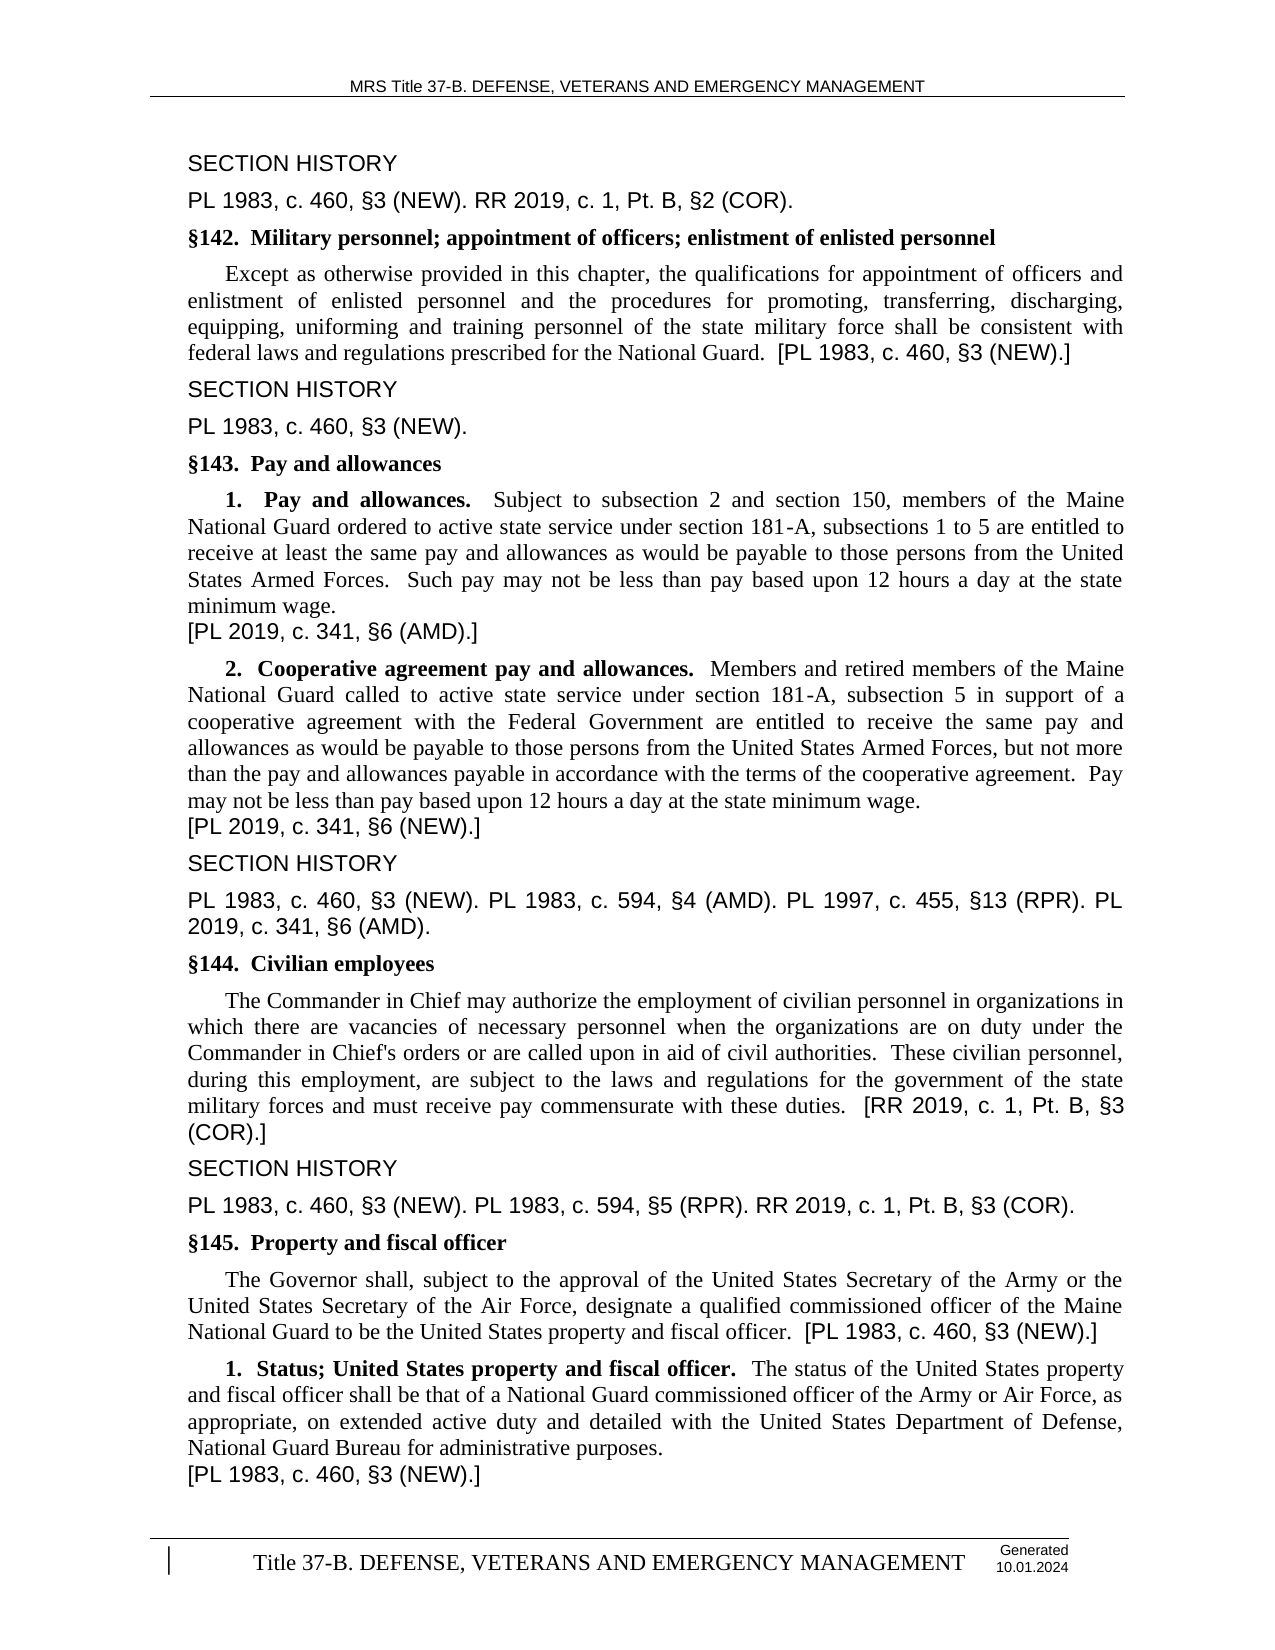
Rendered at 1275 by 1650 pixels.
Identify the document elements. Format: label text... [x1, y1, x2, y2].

text [PL 2019, c. 341, §6 (NEW).] [187, 813, 1125, 839]
text PL 1983, c. 460, §3 (NEW). [187, 413, 1125, 439]
text The Governor shall, subject to the approval of the United States Secretary of the Army or the United States Secretary of the Air Force, designate a qualified commissioned officer of the Maine National Guard to be the United States property and fiscal officer. [PL 1983, c. 460, §3 (NEW).] [187, 1266, 1125, 1345]
text SECTION HISTORY [187, 850, 1125, 876]
text PL 1983, c. 460, §3 (NEW). RR 2019, c. 1, Pt. B, §2 (COR). [187, 187, 1125, 213]
text The Commander in Chief may authorize the employment of civilian personnel in organizations in which there are vacancies of necessary personnel when the organizations are on duty under the Commander in Chief's orders or are called upon in aid of civil authorities. These civilian personnel, during this employment, are subject to the laws and regulations for the government of the state military forces and must receive pay commensurate with these duties. [RR 2019, c. 1, Pt. B, §3 (COR).] [187, 987, 1125, 1145]
text §142. Military personnel; appointment of officers; enlistment of enlisted personnel [187, 223, 1125, 250]
text SECTION HISTORY [187, 1155, 1125, 1182]
text 2. Cooperative agreement pay and allowances. Members and retired members of the Maine National Guard called to active state service under section 181‑A, subsection 5 in support of a cooperative agreement with the Federal Government are entitled to receive the same pay and allowances as would be payable to those persons from the United States Armed Forces, but not more than the pay and allowances payable in accordance with the terms of the cooperative agreement. Pay may not be less than pay based upon 12 hours a day at the state minimum wage. [187, 655, 1125, 813]
text 1. Pay and allowances. Subject to subsection 2 and section 150, members of the Maine National Guard ordered to active state service under section 181‑A, subsections 1 to 5 are entitled to receive at least the same pay and allowances as would be payable to those persons from the United States Armed Forces. Such pay may not be less than pay based upon 12 hours a day at the state minimum wage. [187, 487, 1125, 618]
text PL 1983, c. 460, §3 (NEW). PL 1983, c. 594, §5 (RPR). RR 2019, c. 1, Pt. B, §3 (COR). [187, 1192, 1125, 1218]
text §144. Civilian employees [187, 950, 1125, 976]
text §143. Pay and allowances [187, 450, 1125, 476]
text 1. Status; United States property and fiscal officer. The status of the United States property and fiscal officer shall be that of a National Guard commissioned officer of the Army or Air Force, as appropriate, on extended active duty and detailed with the United States Department of Defense, National Guard Bureau for administrative purposes. [187, 1355, 1125, 1461]
text SECTION HISTORY [187, 376, 1125, 403]
text [PL 1983, c. 460, §3 (NEW).] [187, 1461, 1125, 1487]
text §145. Property and fiscal officer [187, 1229, 1125, 1255]
text SECTION HISTORY [187, 150, 1125, 176]
text PL 1983, c. 460, §3 (NEW). PL 1983, c. 594, §4 (AMD). PL 1997, c. 455, §13 (RPR). PL 2019, c. 341, §6 (AMD). [187, 887, 1125, 939]
text [PL 2019, c. 341, §6 (AMD).] [187, 618, 1125, 645]
text Except as otherwise provided in this chapter, the qualifications for appointment of officers and enlistment of enlisted personnel and the procedures for promoting, transferring, discharging, equipping, uniforming and training personnel of the state military force shall be consistent with federal laws and regulations prescribed for the National Guard. [PL 1983, c. 460, §3 (NEW).] [187, 260, 1125, 366]
